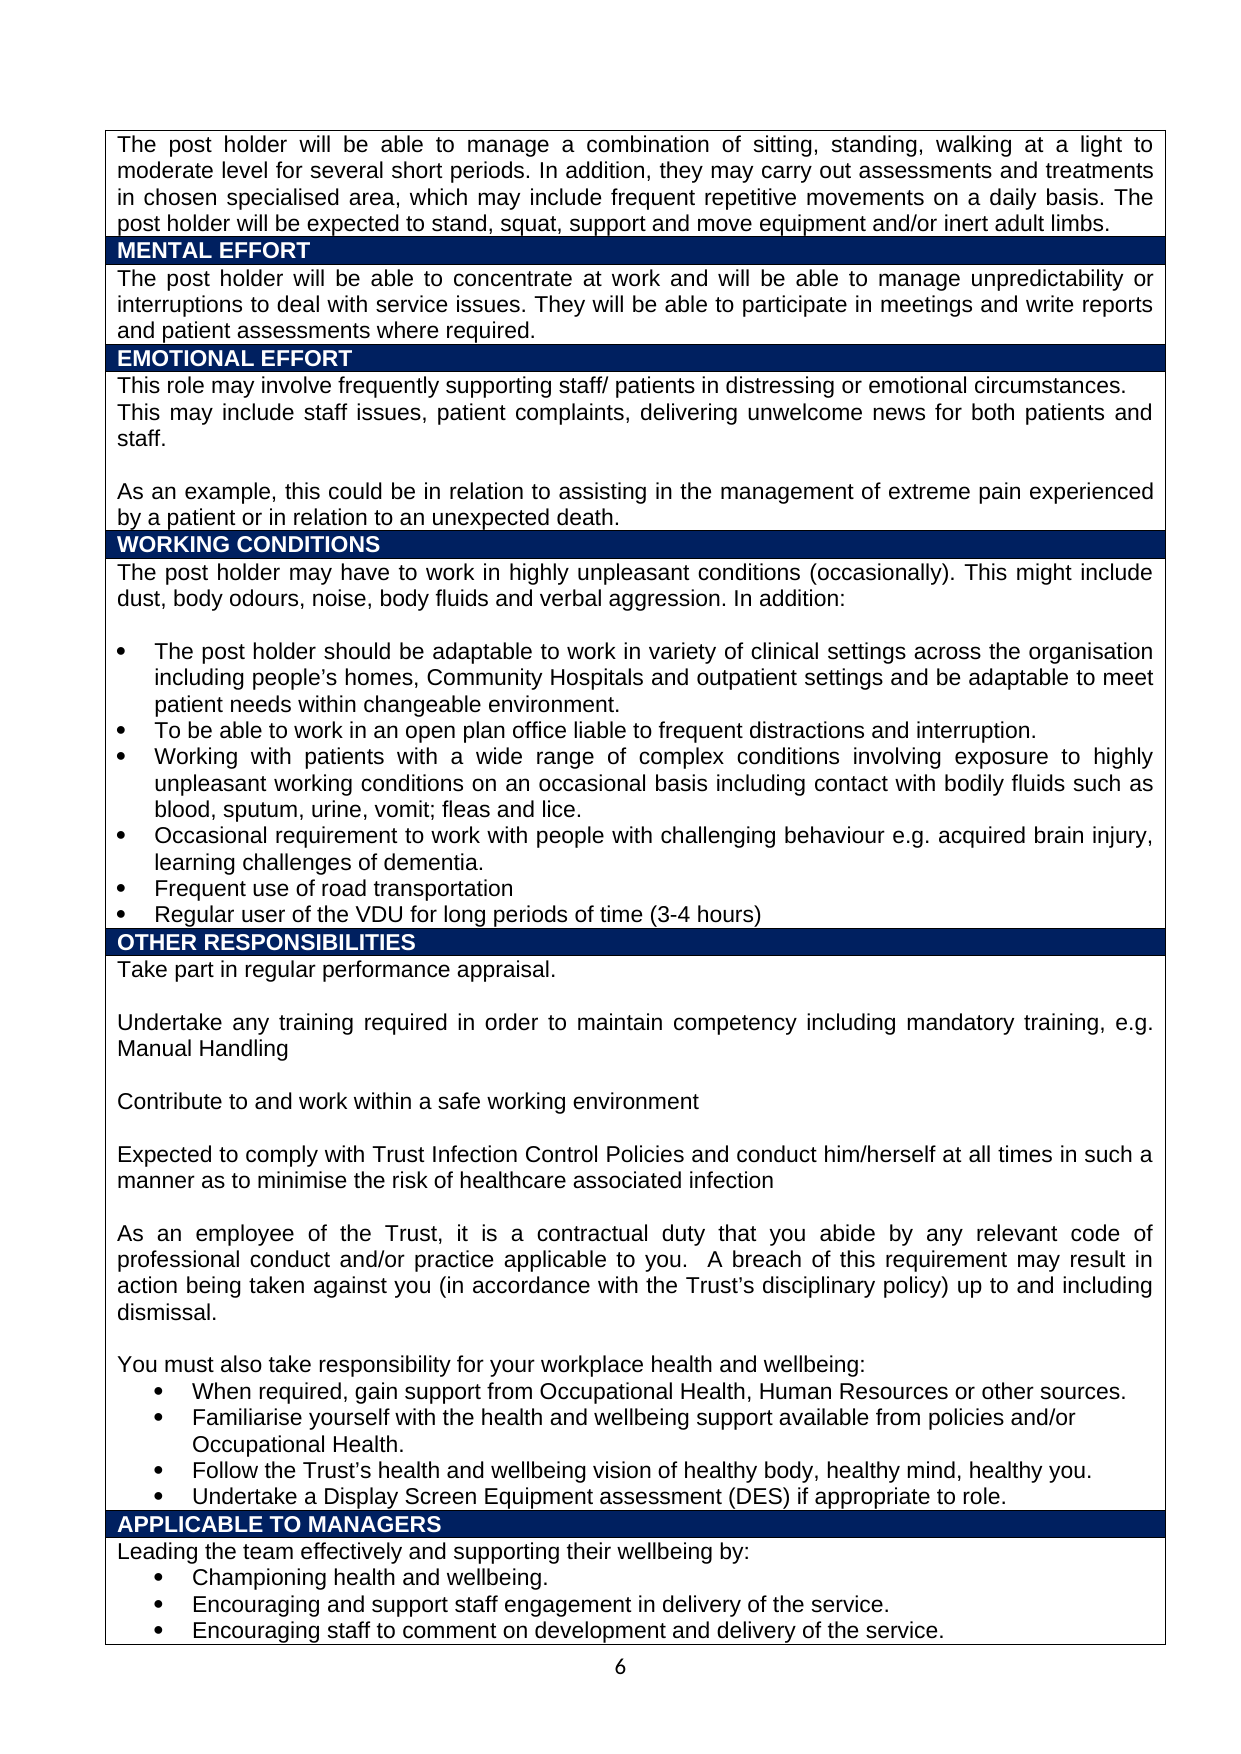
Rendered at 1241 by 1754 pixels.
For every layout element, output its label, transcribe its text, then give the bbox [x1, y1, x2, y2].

table_cell This role may involve frequently supporting staff/ patients in distressing or emotional circumstances. This may include staff issues, patient complaints, delivering unwelcome news for both patients and staff. As an example, this could be in relation to assisting in the management of extreme pain experienced by a patient or in relation to an unexpected death. [106, 372, 1165, 530]
table_cell The post holder will be able to manage a combination of sitting, standing, walking at a light to moderate level for several short periods. In addition, they may carry out assessments and treatments in chosen specialised area, which may include frequent repetitive movements on a daily basis. The post holder will be expected to stand, squat, support and move equipment and/or inert adult limbs. [106, 131, 1165, 236]
table_cell EMOTIONAL EFFORT [106, 345, 1165, 371]
table_cell Take part in regular performance appraisal. Undertake any training required in order to maintain competency including mandatory training, e.g. Manual Handling Contribute to and work within a safe working environment Expected to comply with Trust Infection Control Policies and conduct him/herself at all times in such a manner as to minimise the risk of healthcare associated infection As an employee of the Trust, it is a contractual duty that you abide by any relevant code of professional conduct and/or practice applicable to you. A breach of this requirement may result in action being taken against you (in accordance with the Trust’s disciplinary policy) up to and including dismissal. You must also take responsibility for your workplace health and wellbeing: When required, gain support from Occupational Health, Human Resources or other sources. Familiarise yourself with the health and wellbeing support available from policies and/or Occupational Health. Follow the Trust’s health and wellbeing vision of healthy body, healthy mind, healthy you. Undertake a Display Screen Equipment assessment (DES) if appropriate to role. [106, 956, 1165, 1509]
table_cell The post holder may have to work in highly unpleasant conditions (occasionally). This might include dust, body odours, noise, body fluids and verbal aggression. In addition: The post holder should be adaptable to work in variety of clinical settings across the organisation including people’s homes, Community Hospitals and outpatient settings and be adaptable to meet patient needs within changeable environment. To be able to work in an open plan office liable to frequent distractions and interruption. Working with patients with a wide range of complex conditions involving exposure to highly unpleasant working conditions on an occasional basis including contact with bodily fluids such as blood, sputum, urine, vomit; fleas and lice. Occasional requirement to work with people with challenging behaviour e.g. acquired brain injury, learning challenges of dementia. Frequent use of road transportation Regular user of the VDU for long periods of time (3-4 hours) [106, 559, 1165, 928]
table_cell WORKING CONDITIONS [106, 531, 1165, 558]
table_cell MENTAL EFFORT [106, 237, 1165, 264]
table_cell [106, 1538, 1165, 1643]
table_cell APPLICABLE TO MANAGERS [106, 1511, 1165, 1537]
table_cell OTHER RESPONSIBILITIES [106, 929, 1165, 955]
table_cell The post holder will be able to concentrate at work and will be able to manage unpredictability or interruptions to deal with service issues. They will be able to participate in meetings and write reports and patient assessments where required. [106, 265, 1165, 344]
